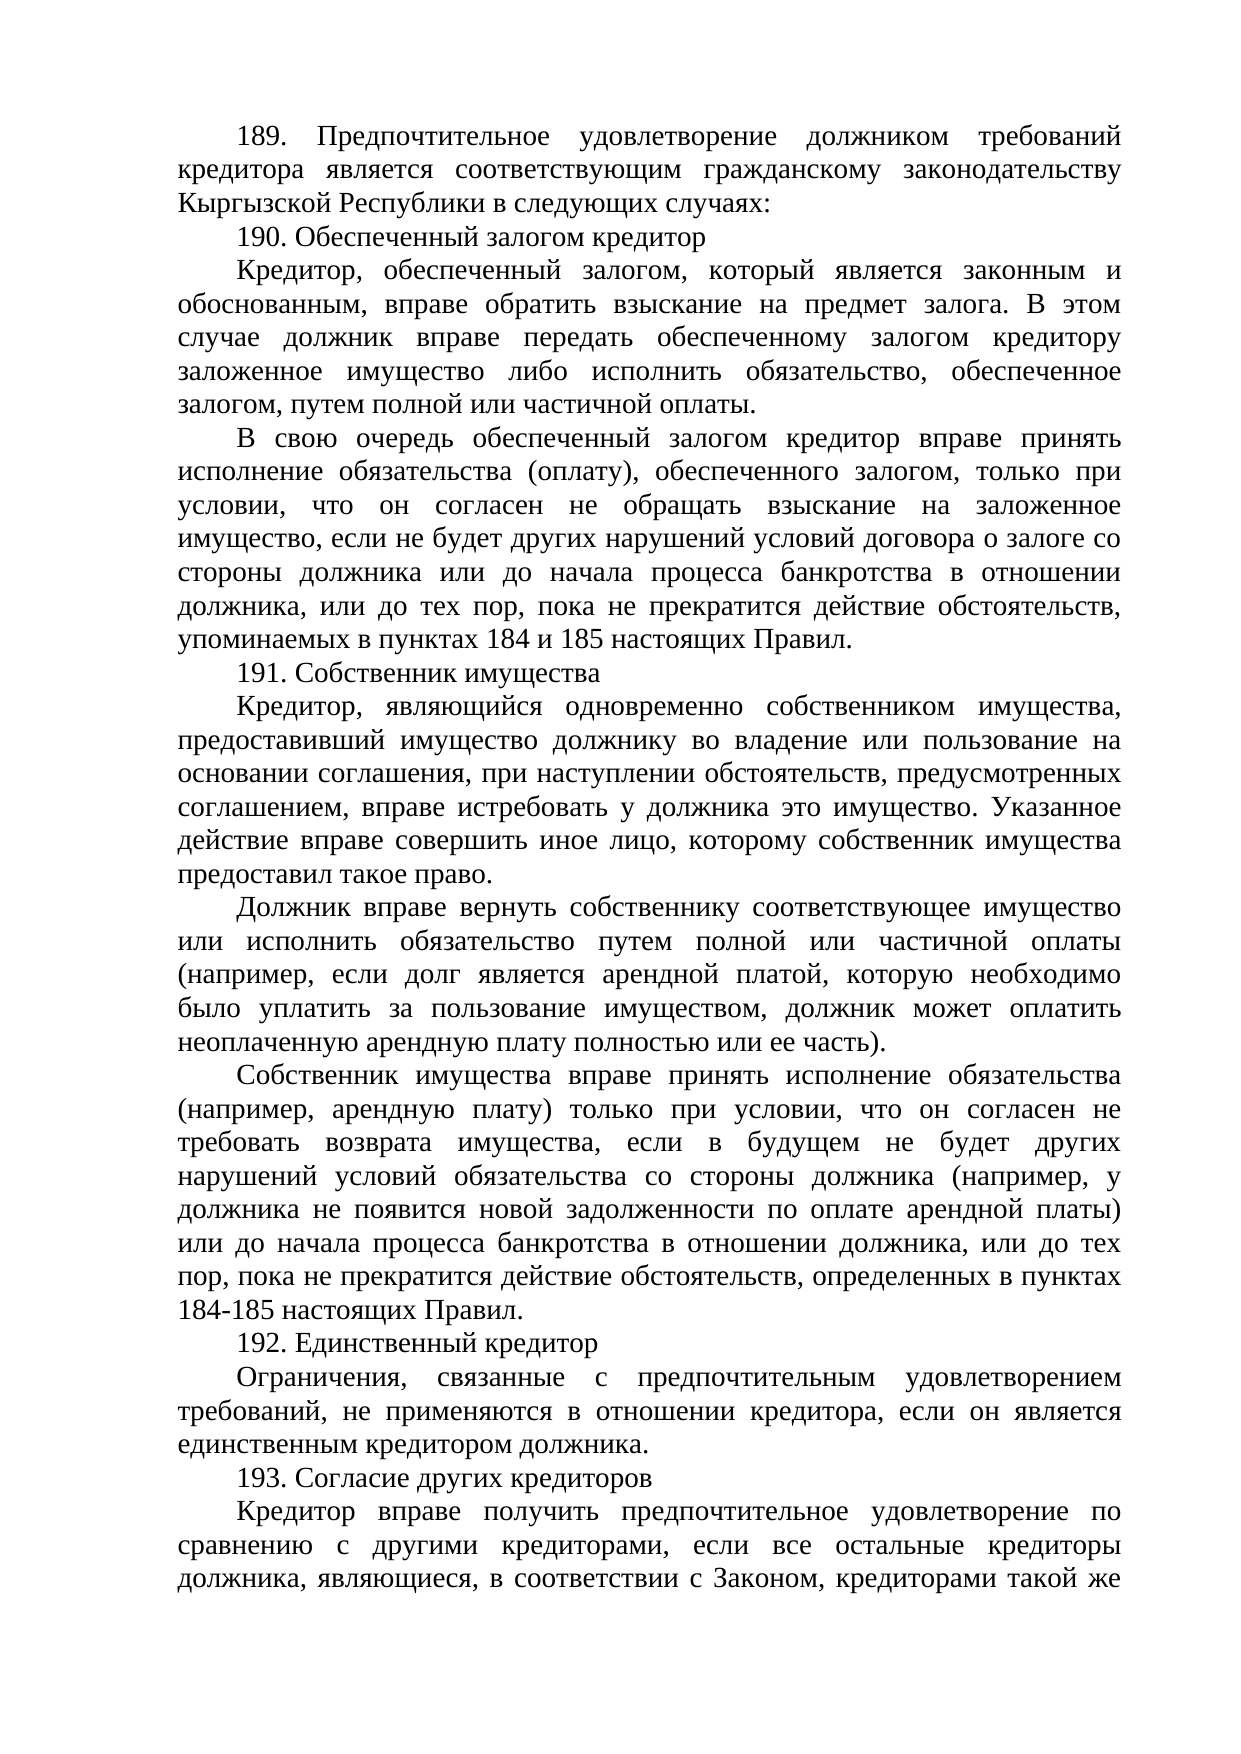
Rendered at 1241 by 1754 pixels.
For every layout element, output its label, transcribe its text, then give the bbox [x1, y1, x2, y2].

text 192. Единственный кредитор [177, 1326, 1122, 1359]
text В свою очередь обеспеченный залогом кредитор вправе принять исполнение обязательства (оплату), обеспеченного залогом, только при условии, что он согласен не обращать взыскание на заложенное имущество, если не будет других нарушений условий договора о залоге со стороны должника или до начала процесса банкротства в отношении должника, или до тех пор, пока не прекратится действие обстоятельств, упоминаемых в пунктах 184 и 185 настоящих Правил. [177, 420, 1122, 655]
text 190. Обеспеченный залогом кредитор [177, 219, 1122, 252]
text Ограничения, связанные с предпочтительным удовлетворением требований, не применяются в отношении кредитора, если он является единственным кредитором должника. [177, 1359, 1122, 1460]
text Должник вправе вернуть собственнику соответствующее имущество или исполнить обязательство путем полной или частичной оплаты (например, если долг является арендной платой, которую необходимо было уплатить за пользование имуществом, должник может оплатить неоплаченную арендную плату полностью или ее часть). [177, 889, 1122, 1057]
text Кредитор, обеспеченный залогом, который является законным и обоснованным, вправе обратить взыскание на предмет залога. В этом случае должник вправе передать обеспеченному залогом кредитору заложенное имущество либо исполнить обязательство, обеспеченное залогом, путем полной или частичной оплаты. [177, 252, 1122, 420]
text Кредитор, являющийся одновременно собственником имущества, предоставивший имущество должнику во владение или пользование на основании соглашения, при наступлении обстоятельств, предусмотренных соглашением, вправе истребовать у должника это имущество. Указанное действие вправе совершить иное лицо, которому собственник имущества предоставил такое право. [177, 688, 1122, 889]
text 191. Собственник имущества [177, 655, 1122, 688]
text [177, 1493, 1122, 1594]
text 189. Предпочтительное удовлетворение должником требований кредитора является соответствующим гражданскому законодательству Кыргызской Республики в следующих случаях: [177, 118, 1122, 219]
text Собственник имущества вправе принять исполнение обязательства (например, арендную плату) только при условии, что он согласен не требовать возврата имущества, если в будущем не будет других нарушений условий обязательства со стороны должника (например, у должника не появится новой задолженности по оплате арендной платы) или до начала процесса банкротства в отношении должника, или до тех пор, пока не прекратится действие обстоятельств, определенных в пунктах 184-185 настоящих Правил. [177, 1057, 1122, 1326]
text 193. Согласие других кредиторов [177, 1460, 1122, 1493]
